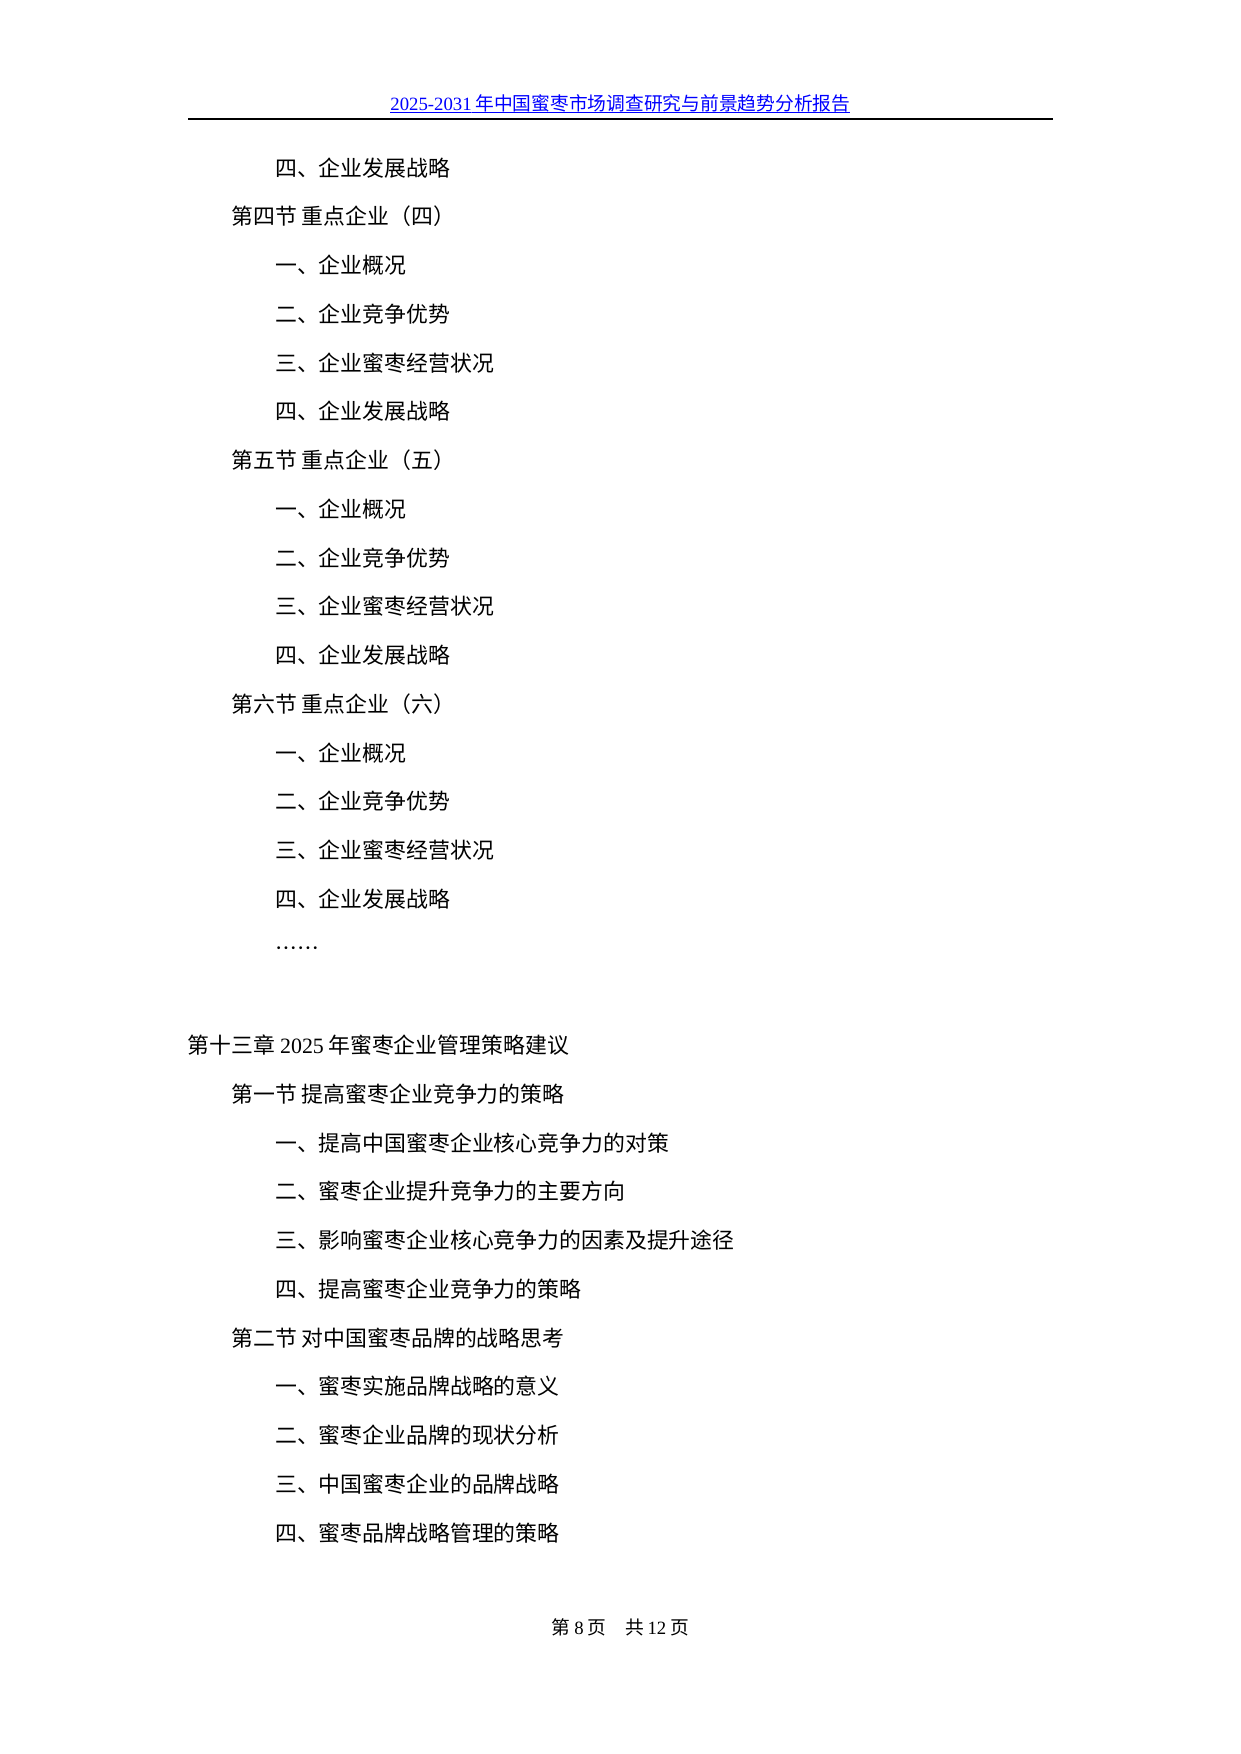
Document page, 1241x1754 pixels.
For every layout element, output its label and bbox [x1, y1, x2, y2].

text [187, 150, 1053, 1548]
